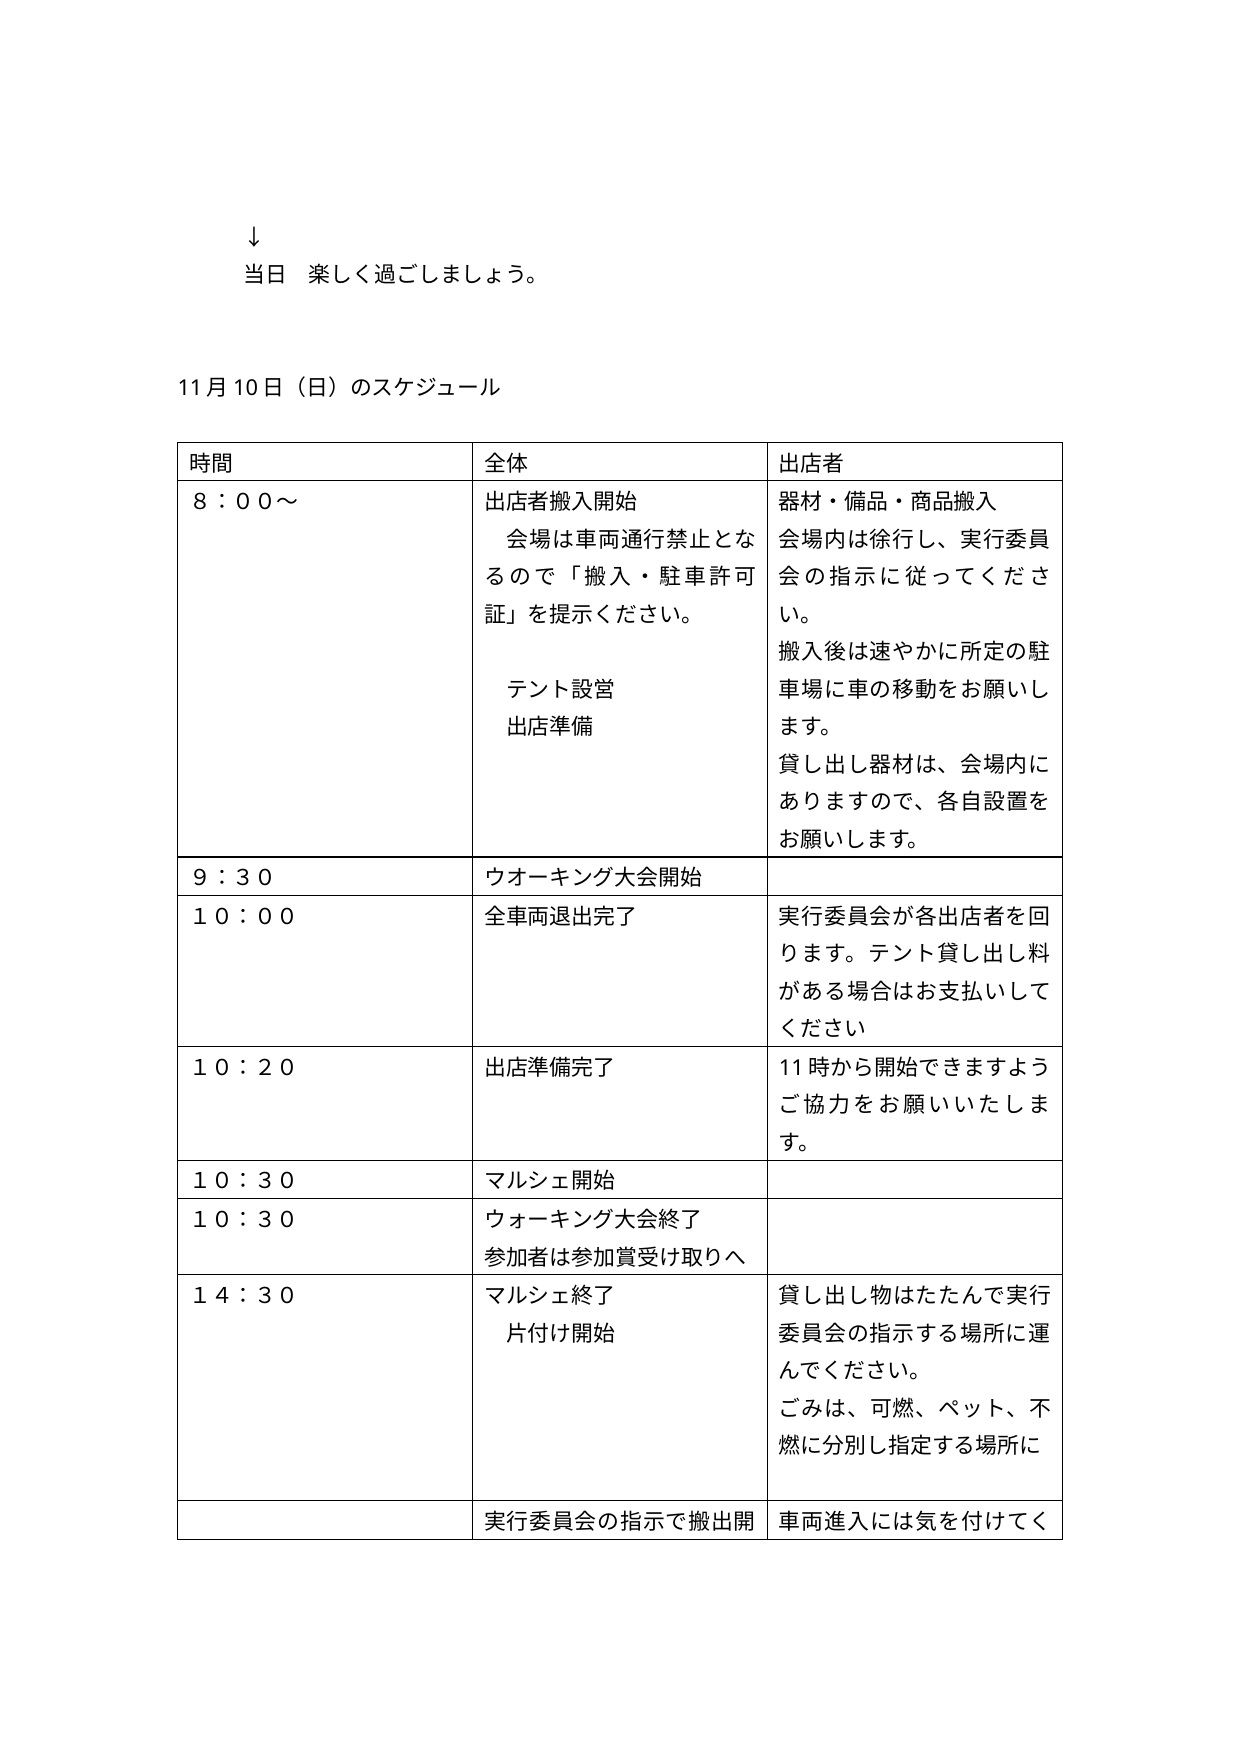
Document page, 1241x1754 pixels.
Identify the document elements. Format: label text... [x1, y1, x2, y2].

table_cell ウオーキング大会開始 [473, 858, 767, 895]
table_cell １０：３０ [178, 1199, 472, 1274]
table_header 時間 [178, 443, 472, 480]
table_cell [768, 1199, 1062, 1274]
table_cell 実行委員会が各出店者を回ります。テント貸し出し料がある場合はお支払いしてください [768, 896, 1062, 1046]
table_cell １４：３０ [178, 1275, 472, 1500]
text 当日 楽しく過ごしましょう。 [177, 254, 1063, 292]
table_cell 出店者搬入開始 会場は車両通行禁止となるので「搬入・駐車許可証」を提示ください。 テント設営 出店準備 [473, 481, 767, 856]
table_cell マルシェ開始 [473, 1161, 767, 1198]
table_cell １０：００ [178, 896, 472, 1046]
table_cell 全車両退出完了 [473, 896, 767, 1046]
table_header 出店者 [768, 443, 1062, 480]
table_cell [768, 1501, 1062, 1539]
table_cell 実行委員会の指示で搬出開始 [473, 1501, 767, 1539]
table_cell ９：３０ [178, 858, 472, 895]
table_cell 出店準備完了 [473, 1047, 767, 1159]
table_cell ウォーキング大会終了 参加者は参加賞受け取りへ [473, 1199, 767, 1274]
table_cell [768, 858, 1062, 895]
table_header 全体 [473, 443, 767, 480]
text ↓ [177, 217, 1063, 254]
table_cell [178, 1501, 472, 1539]
table_cell マルシェ終了 片付け開始 [473, 1275, 767, 1500]
table_cell 貸し出し物はたたんで実行委員会の指示する場所に運んでください。 ごみは、可燃、ペット、不燃に分別し指定する場所に [768, 1275, 1062, 1500]
table_cell １０：２０ [178, 1047, 472, 1159]
table_cell 器材・備品・商品搬入 会場内は徐行し、実行委員会の指示に従ってください。 搬入後は速やかに所定の駐車場に車の移動をお願いします。 貸し出し器材は、会場内にありますので、各自設置をお願いします。 [768, 481, 1062, 856]
table_cell [768, 1161, 1062, 1198]
text 11月10日（日）のスケジュール [177, 367, 1063, 404]
table_cell 11時から開始できますようご協力をお願いいたします。 [768, 1047, 1062, 1159]
table_cell １０：３０ [178, 1161, 472, 1198]
table_cell ８：００～ [178, 481, 472, 856]
